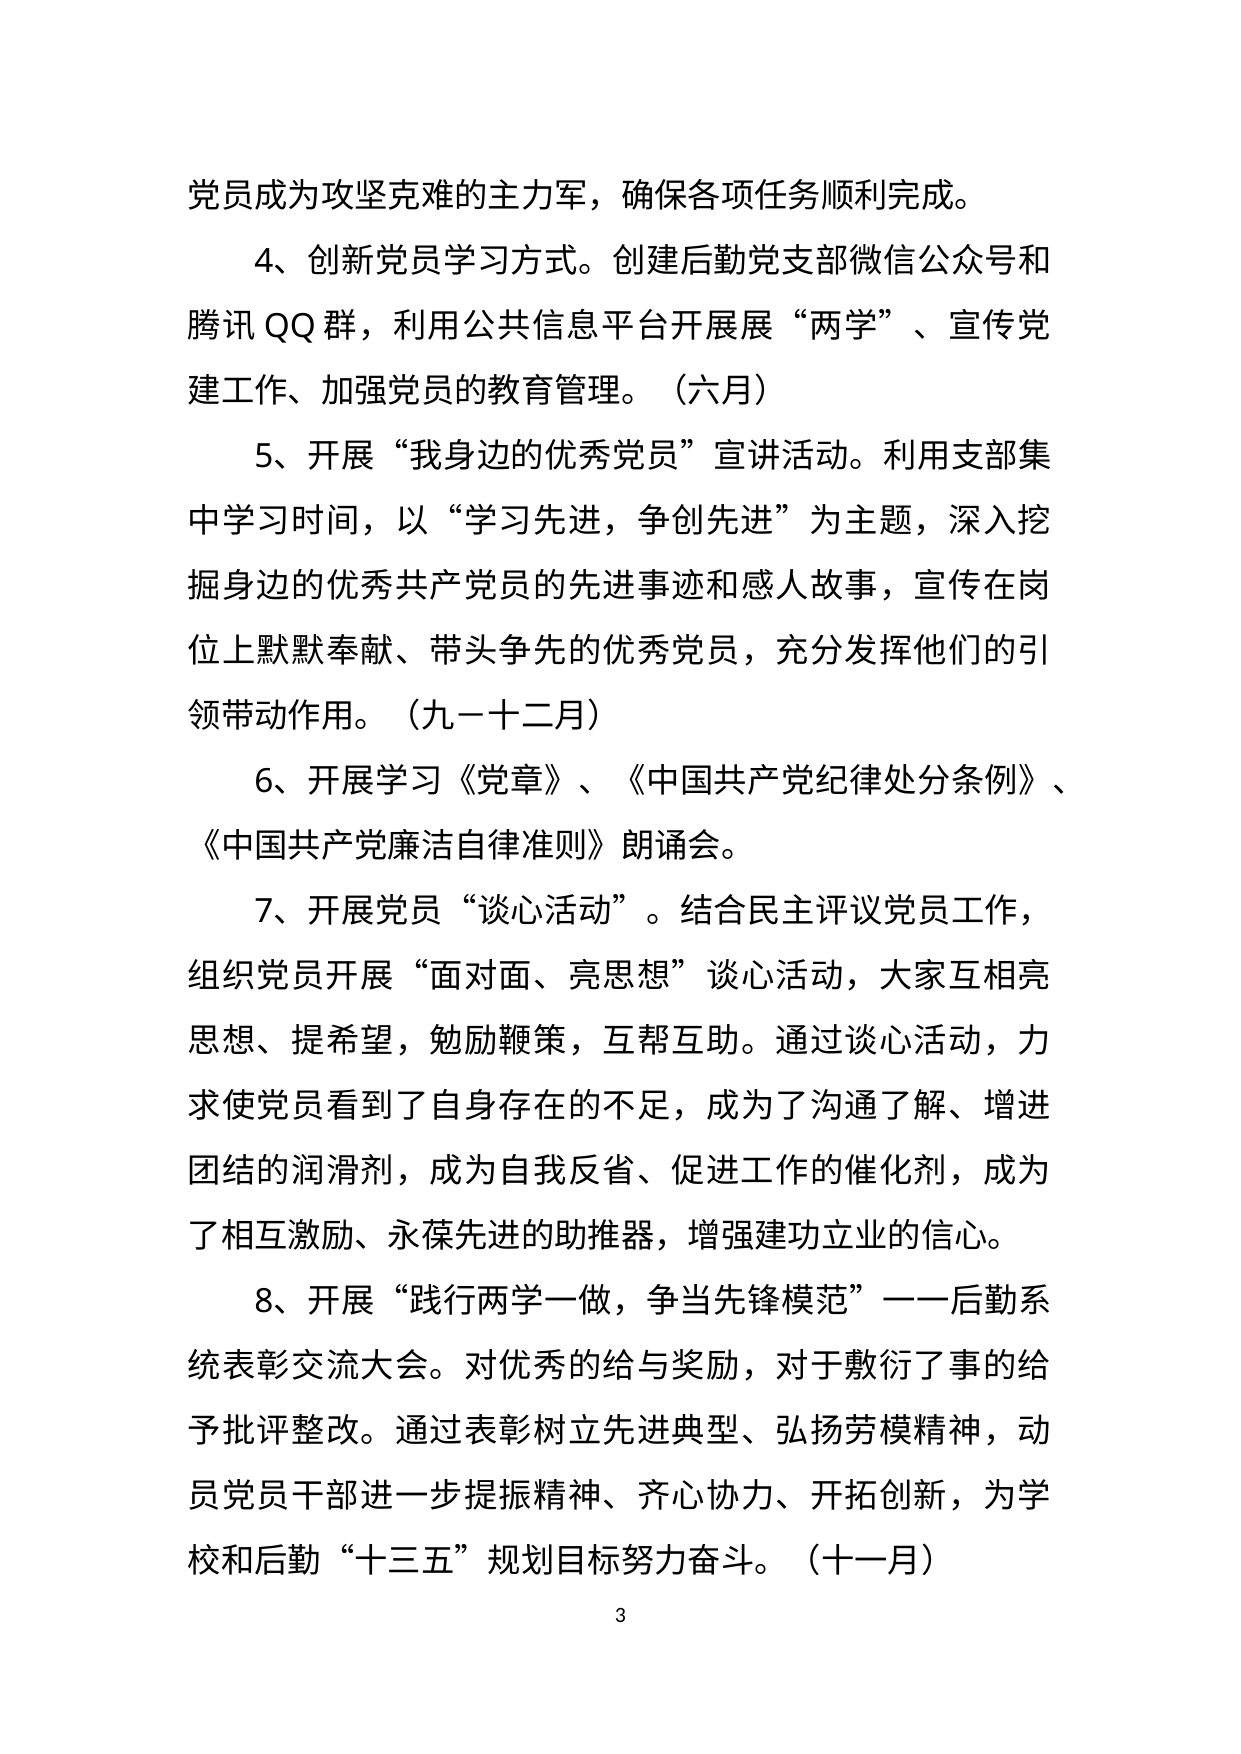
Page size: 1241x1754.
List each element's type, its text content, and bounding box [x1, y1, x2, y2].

text 4、创新党员学习方式。创建后勤党支部微信公众号和腾讯QQ群，利用公共信息平台开展展“两学”、宣传党建工作、加强党员的教育管理。（六月） [187, 226, 1053, 421]
text 6、开展学习《党章》、《中国共产党纪律处分条例》、《中国共产党廉洁自律准则》朗诵会。 [187, 746, 1053, 876]
text 8、开展“践行两学一做，争当先锋模范”一一后勤系统表彰交流大会。对优秀的给与奖励，对于敷衍了事的给予批评整改。通过表彰树立先进典型、弘扬劳模精神，动员党员干部进一步提振精神、齐心协力、开拓创新，为学校和后勤“十三五”规划目标努力奋斗。（十一月） [187, 1266, 1053, 1591]
text 7、开展党员“谈心活动”。结合民主评议党员工作，组织党员开展“面对面、亮思想”谈心活动，大家互相亮思想、提希望，勉励鞭策，互帮互助。通过谈心活动，力求使党员看到了自身存在的不足，成为了沟通了解、增进团结的润滑剂，成为自我反省、促进工作的催化剂，成为了相互激励、永葆先进的助推器，增强建功立业的信心。 [187, 876, 1053, 1266]
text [187, 161, 1053, 226]
text 5、开展“我身边的优秀党员”宣讲活动。利用支部集中学习时间，以“学习先进，争创先进”为主题，深入挖掘身边的优秀共产党员的先进事迹和感人故事，宣传在岗位上默默奉献、带头争先的优秀党员，充分发挥他们的引领带动作用。（九－十二月） [187, 421, 1053, 746]
